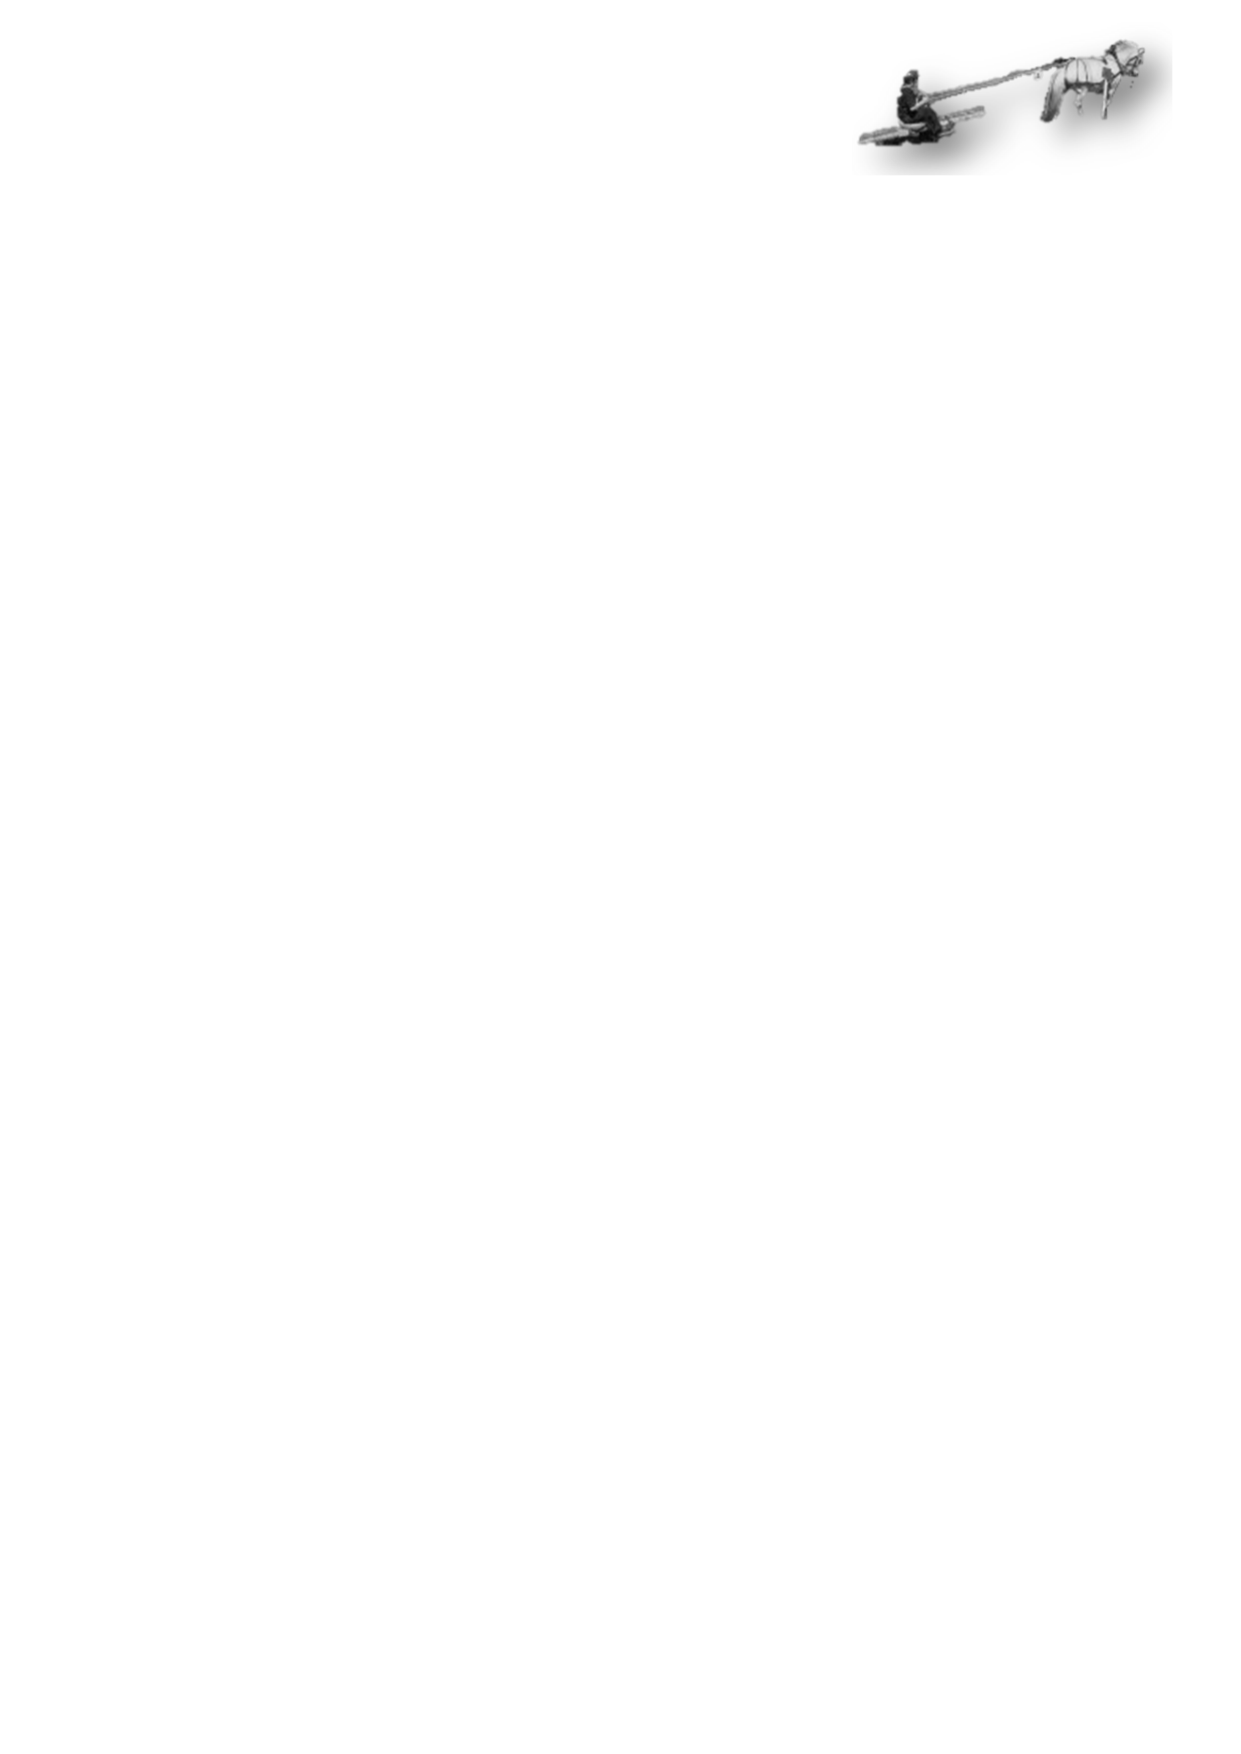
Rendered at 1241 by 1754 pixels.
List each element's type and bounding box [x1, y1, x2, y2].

picture [850, 21, 1174, 178]
